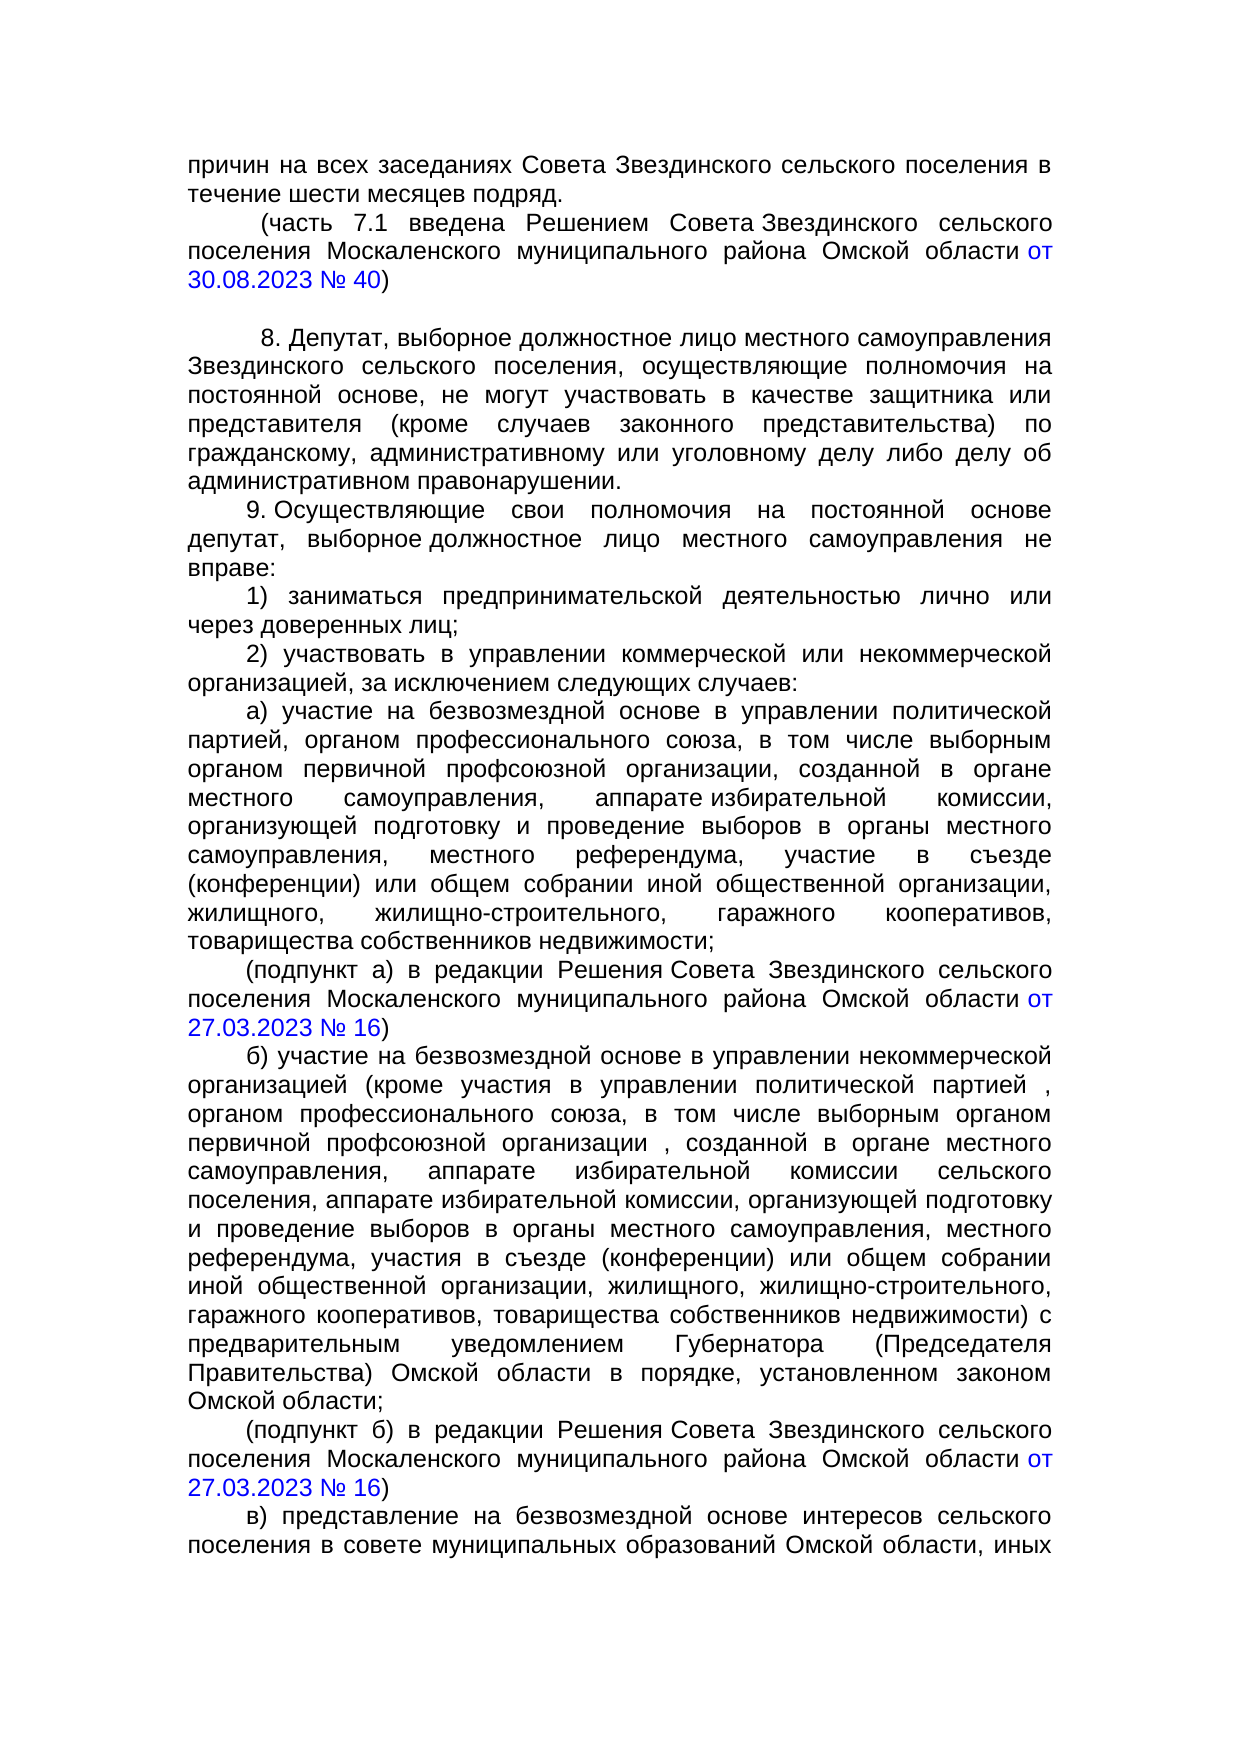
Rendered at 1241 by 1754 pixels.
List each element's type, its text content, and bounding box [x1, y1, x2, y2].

text (подпункт б) в редакции Решения Совета Звездинского сельского поселения Москаленского муниципального района Омской области от 27.03.2023 № 16) [187, 1415, 1053, 1501]
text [187, 1501, 1053, 1559]
text (подпункт а) в редакции Решения Совета Звездинского сельского поселения Москаленского муниципального района Омской области от 27.03.2023 № 16) [187, 955, 1053, 1041]
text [187, 150, 1053, 207]
text 2) участвовать в управлении коммерческой или некоммерческой организацией, за исключением следующих случаев: [187, 639, 1053, 696]
text 9. Осуществляющие свои полномочия на постоянной основе депутат, выборное должностное лицо местного самоуправления не вправе: [187, 495, 1053, 581]
text а) участие на безвозмездной основе в управлении политической партией, органом профессионального союза, в том числе выборным органом первичной профсоюзной организации, созданной в органе местного самоуправления, аппарате избирательной комиссии, организующей подготовку и проведение выборов в органы местного самоуправления, местного референдума, участие в съезде (конференции) или общем собрании иной общественной организации, жилищного, жилищно-строительного, гаражного кооперативов, товарищества собственников недвижимости; [187, 696, 1053, 955]
text 8. Депутат, выборное должностное лицо местного самоуправления Звездинского сельского поселения, осуществляющие полномочия на постоянной основе, не могут участвовать в качестве защитника или представителя (кроме случаев законного представительства) по гражданскому, административному или уголовному делу либо делу об административном правонарушении. [187, 322, 1053, 495]
text (часть 7.1 введена Решением Совета Звездинского сельского поселения Москаленского муниципального района Омской области от 30.08.2023 № 40) [187, 207, 1053, 294]
text б) участие на безвозмездной основе в управлении некоммерческой организацией (кроме участия в управлении политической партией , органом профессионального союза, в том числе выборным органом первичной профсоюзной организации , созданной в органе местного самоуправления, аппарате избирательной комиссии сельского поселения, аппарате избирательной комиссии, организующей подготовку и проведение выборов в органы местного самоуправления, местного референдума, участия в съезде (конференции) или общем собрании иной общественной организации, жилищного, жилищно-строительного, гаражного кооперативов, товарищества собственников недвижимости) с предварительным уведомлением Губернатора (Председателя Правительства) Омской области в порядке, установленном законом Омской области; [187, 1041, 1053, 1415]
text 1) заниматься предпринимательской деятельностью лично или через доверенных лиц; [187, 581, 1053, 639]
